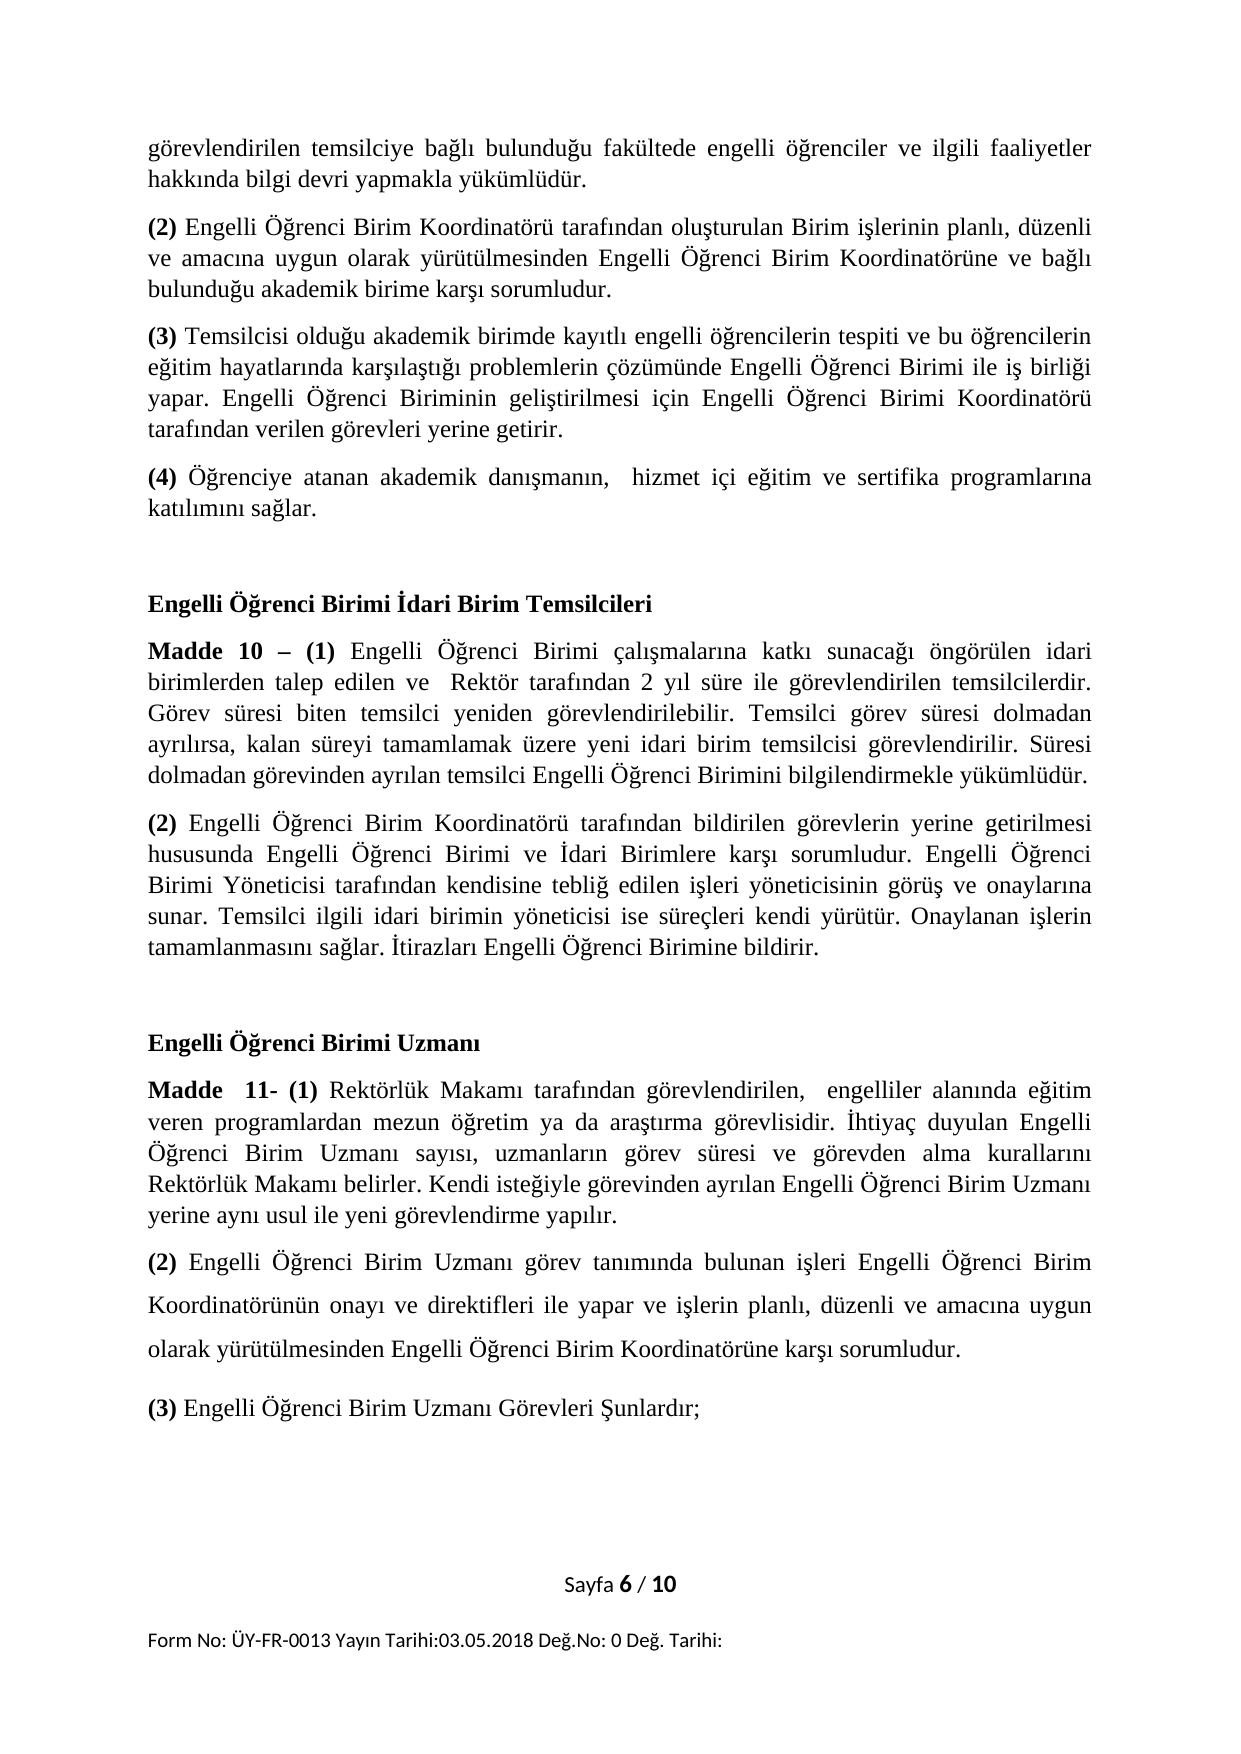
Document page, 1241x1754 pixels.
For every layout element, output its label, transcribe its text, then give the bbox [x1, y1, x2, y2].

text (4) Öğrenciye atanan akademik danışmanın, hizmet içi eğitim ve sertifika programlarına katılımını sağlar. [148, 462, 1093, 522]
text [148, 133, 1093, 193]
text Engelli Öğrenci Birimi Uzmanı [148, 1028, 1093, 1057]
text (3) Temsilcisi olduğu akademik birimde kayıtlı engelli öğrencilerin tespiti ve bu öğrencilerin eğitim hayatlarında karşılaştığı problemlerin çözümünde Engelli Öğrenci Birimi ile iş birliği yapar. Engelli Öğrenci Biriminin geliştirilmesi için Engelli Öğrenci Birimi Koordinatörü tarafından verilen görevleri yerine getirir. [148, 321, 1093, 443]
text Madde 11- (1) Rektörlük Makamı tarafından görevlendirilen, engelliler alanında eğitim veren programlardan mezun öğretim ya da araştırma görevlisidir. İhtiyaç duyulan Engelli Öğrenci Birim Uzmanı sayısı, uzmanların görev süresi ve görevden alma kurallarını Rektörlük Makamı belirler. Kendi isteğiyle görevinden ayrılan Engelli Öğrenci Birim Uzmanı yerine aynı usul ile yeni görevlendirme yapılır. [148, 1076, 1093, 1228]
text (2) Engelli Öğrenci Birim Koordinatörü tarafından oluşturulan Birim işlerinin planlı, düzenli ve amacına uygun olarak yürütülmesinden Engelli Öğrenci Birim Koordinatörüne ve bağlı bulunduğu akademik birime karşı sorumludur. [148, 212, 1093, 302]
text (2) Engelli Öğrenci Birim Koordinatörü tarafından bildirilen görevlerin yerine getirilmesi hususunda Engelli Öğrenci Birimi ve İdari Birimlere karşı sorumludur. Engelli Öğrenci Birimi Yöneticisi tarafından kendisine tebliğ edilen işleri yöneticisinin görüş ve onaylarına sunar. Temsilci ilgili idari birimin yöneticisi ise süreçleri kendi yürütür. Onaylanan işlerin tamamlanmasını sağlar. İtirazları Engelli Öğrenci Birimine bildirir. [148, 808, 1093, 961]
text (2) Engelli Öğrenci Birim Uzmanı görev tanımında bulunan işleri Engelli Öğrenci Birim Koordinatörünün onayı ve direktifleri ile yapar ve işlerin planlı, düzenli ve amacına uygun olarak yürütülmesinden Engelli Öğrenci Birim Koordinatörüne karşı sorumludur. [148, 1247, 1093, 1362]
text Engelli Öğrenci Birimi İdari Birim Temsilcileri [148, 589, 1093, 617]
text (3) Engelli Öğrenci Birim Uzmanı Görevleri Şunlardır; [148, 1393, 1093, 1422]
text Madde 10 – (1) Engelli Öğrenci Birimi çalışmalarına katkı sunacağı öngörülen idari birimlerden talep edilen ve Rektör tarafından 2 yıl süre ile görevlendirilen temsilcilerdir. Görev süresi biten temsilci yeniden görevlendirilebilir. Temsilci görev süresi dolmadan ayrılırsa, kalan süreyi tamamlamak üzere yeni idari birim temsilcisi görevlendirilir. Süresi dolmadan görevinden ayrılan temsilci Engelli Öğrenci Birimini bilgilendirmekle yükümlüdür. [148, 636, 1093, 789]
